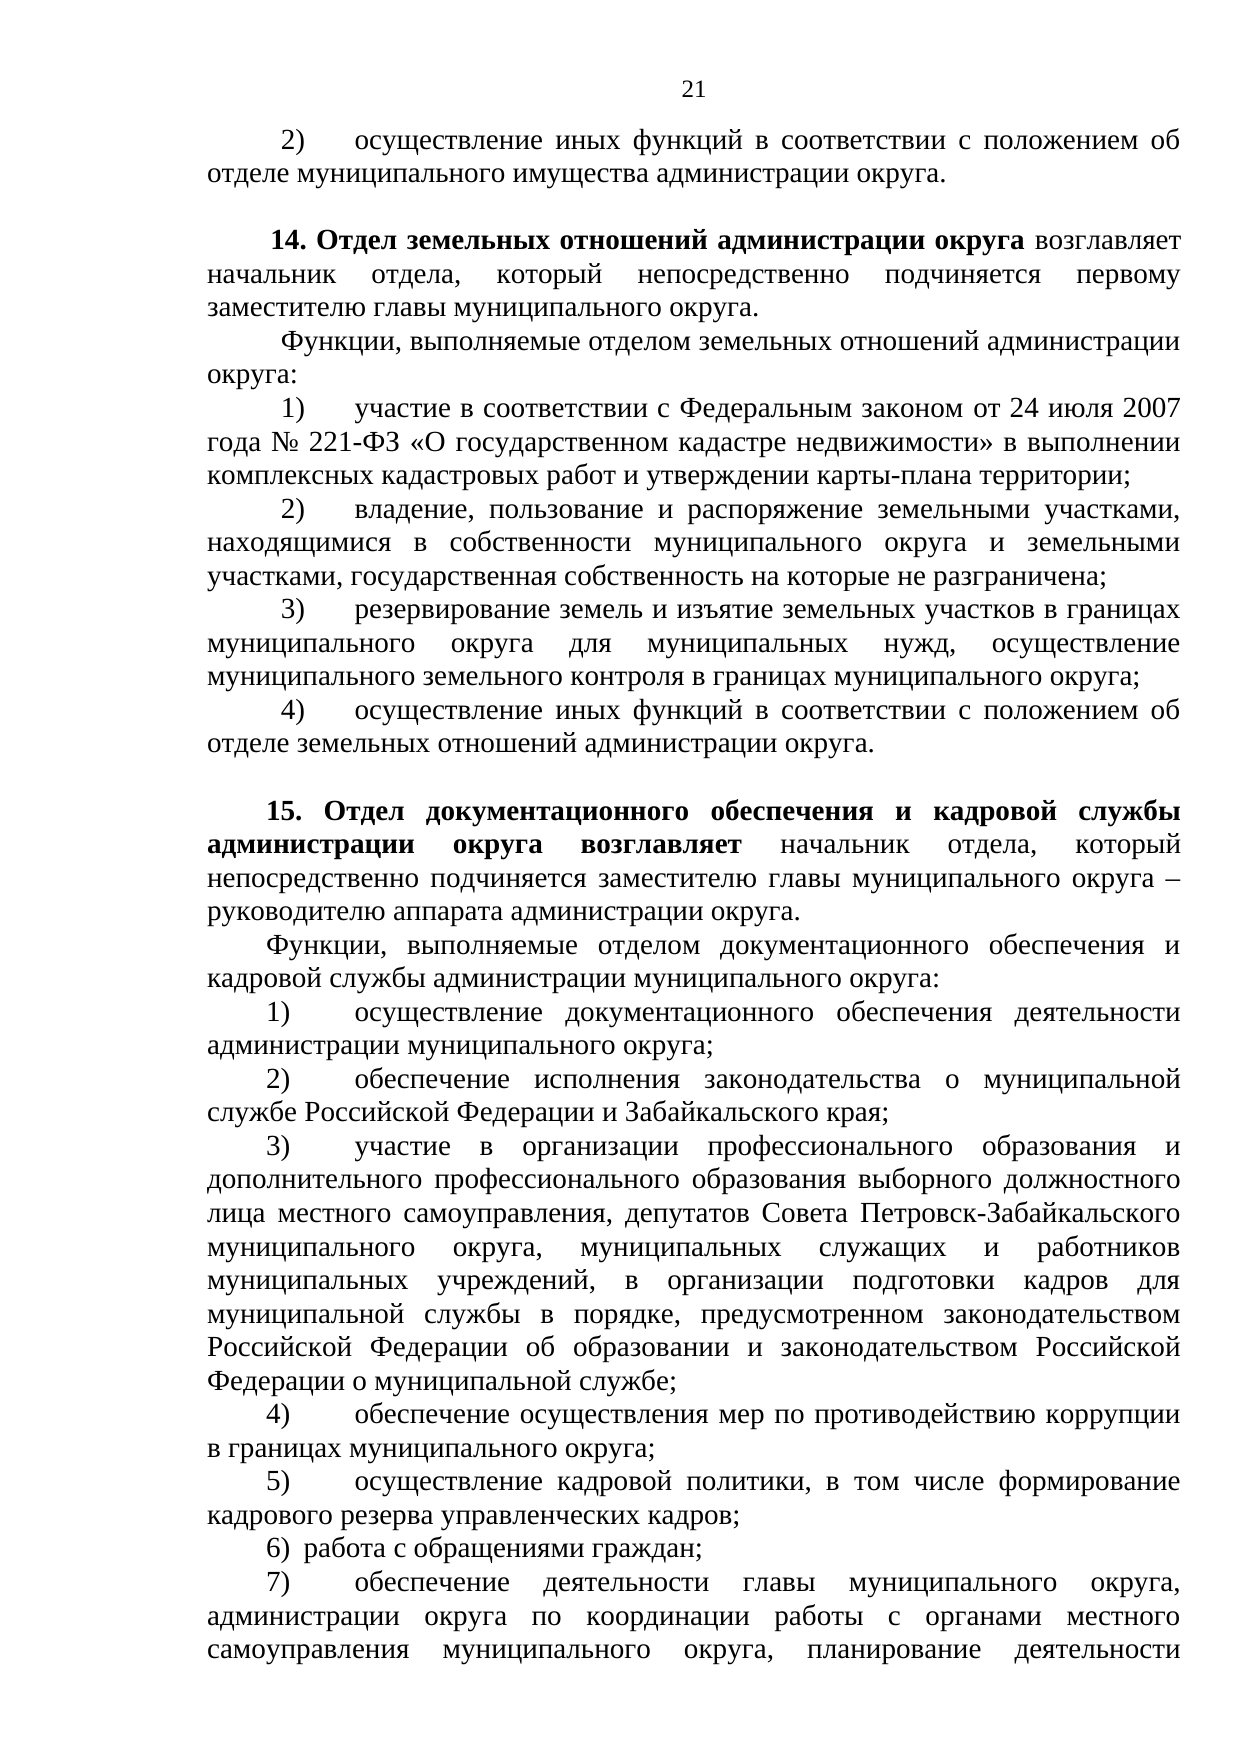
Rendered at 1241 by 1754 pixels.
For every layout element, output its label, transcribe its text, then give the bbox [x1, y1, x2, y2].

list осуществление кадровой политики, в том числе формирование кадрового резерва управленческих кадров; [207, 1463, 1181, 1531]
list работа с обращениями граждан; [266, 1531, 1181, 1564]
list участие в соответствии с Федеральным законом от 24 июля 2007 года № 221-ФЗ «О государственном кадастре недвижимости» в выполнении комплексных кадастровых работ и утверждении карты-плана территории; [207, 390, 1181, 491]
list осуществление документационного обеспечения деятельности администрации муниципального округа; [207, 994, 1181, 1061]
list обеспечение исполнения законодательства о муниципальной службе Российской Федерации и Забайкальского края; [207, 1061, 1181, 1128]
list осуществление иных функций в соответствии с положением об отделе земельных отношений администрации округа. [207, 692, 1181, 759]
list участие в организации профессионального образования и дополнительного профессионального образования выборного должностного лица местного самоуправления, депутатов Совета Петровск-Забайкальского муниципального округа, муниципальных служащих и работников муниципальных учреждений, в организации подготовки кадров для муниципальной службы в порядке, предусмотренном законодательством Российской Федерации об образовании и законодательством Российской Федерации о муниципальной службе; [207, 1128, 1181, 1396]
text Функции, выполняемые отделом земельных отношений администрации округа: [207, 323, 1181, 390]
list обеспечение осуществления мер по противодействию коррупции в границах муниципального округа; [207, 1396, 1181, 1463]
list владение, пользование и распоряжение земельными участками, находящимися в собственности муниципального округа и земельными участками, государственная собственность на которые не разграничена; [207, 491, 1181, 591]
list Функции, выполняемые отделом документационного обеспечения и кадровой службы администрации муниципального округа: [207, 927, 1181, 994]
list 15. Отдел документационного обеспечения и кадровой службы администрации округа возглавляет начальник отдела, который непосредственно подчиняется заместителю главы муниципального округа – руководителю аппарата администрации округа. [207, 793, 1181, 927]
list осуществление иных функций в соответствии с положением об отделе муниципального имущества администрации округа. [207, 122, 1181, 189]
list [207, 1564, 1181, 1665]
list резервирование земель и изъятие земельных участков в границах муниципального округа для муниципальных нужд, осуществление муниципального земельного контроля в границах муниципального округа; [207, 658, 1181, 692]
text 14. Отдел земельных отношений администрации округа возглавляет начальник отдела, который непосредственно подчиняется первому заместителю главы муниципального округа. [207, 222, 1181, 323]
